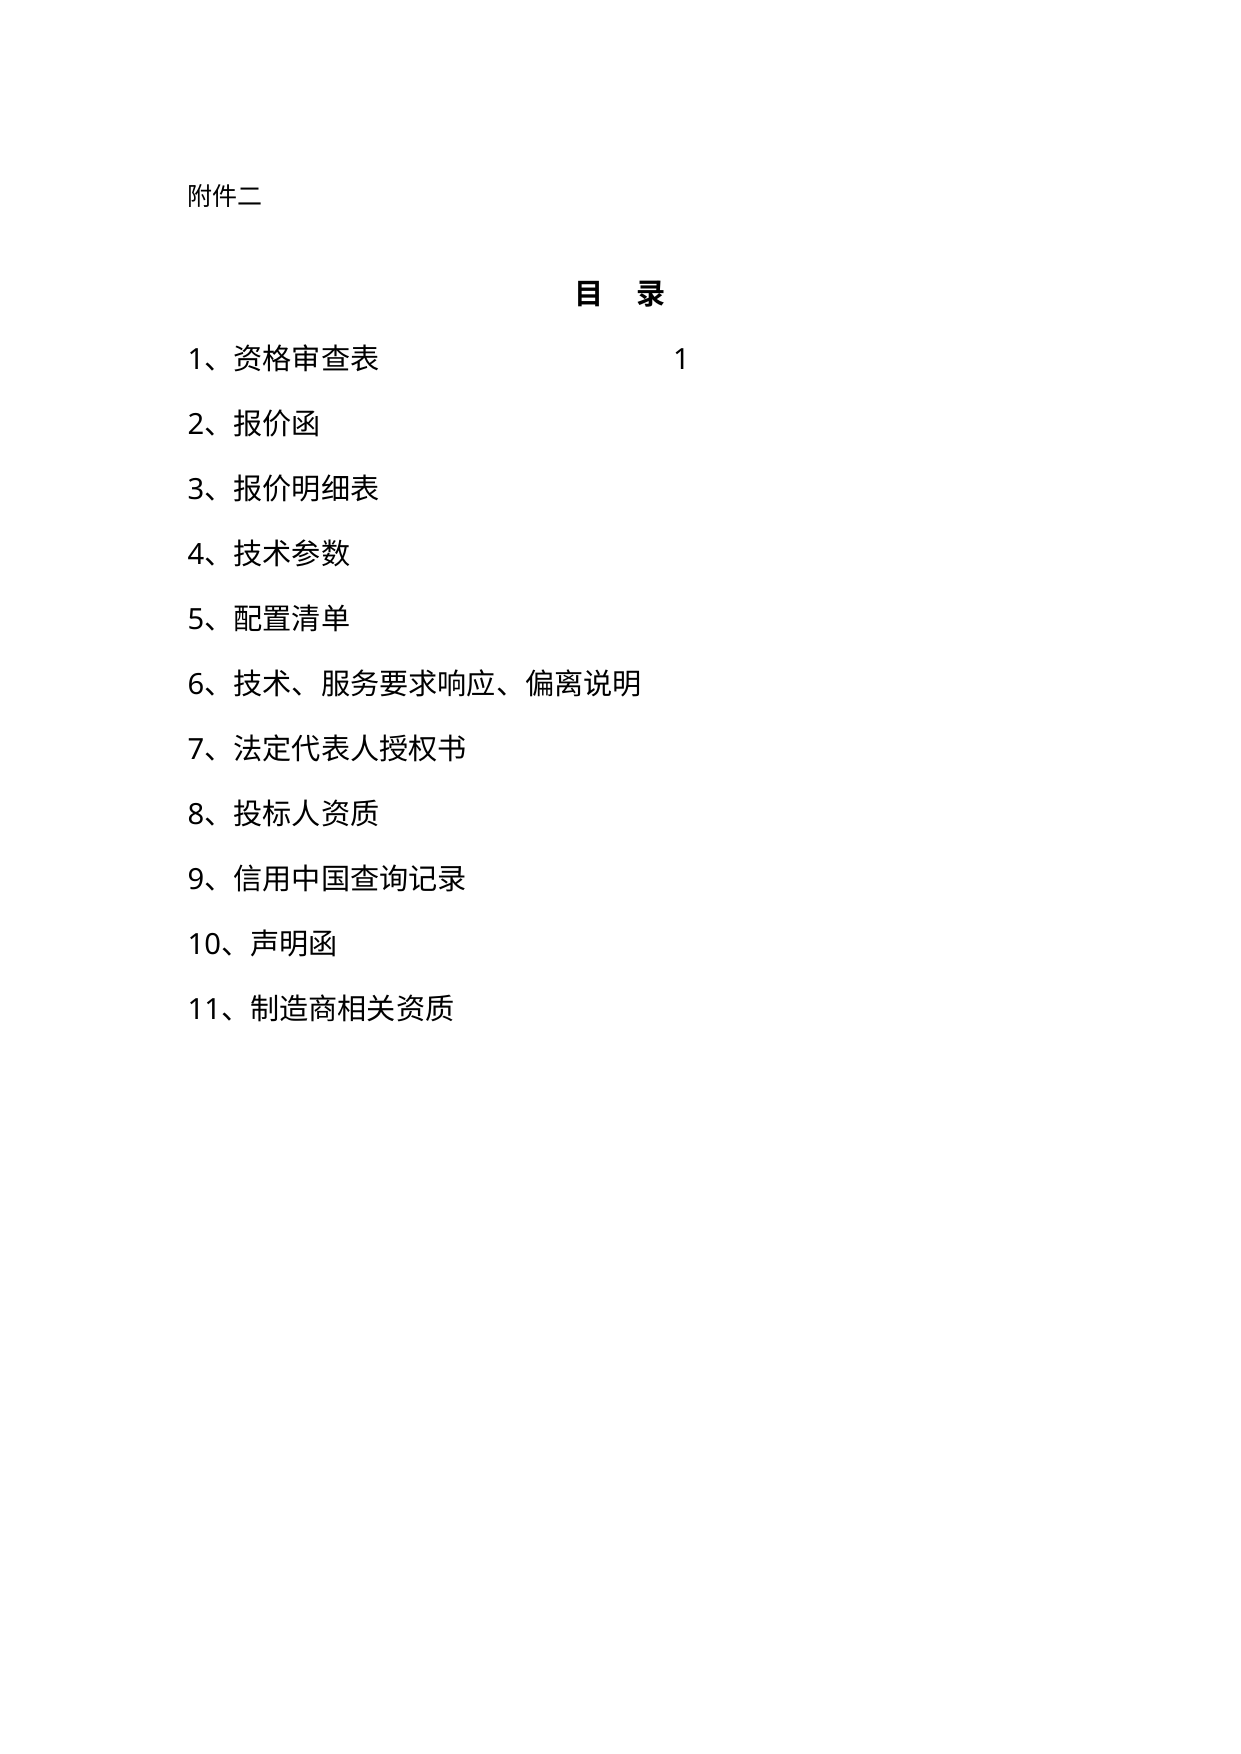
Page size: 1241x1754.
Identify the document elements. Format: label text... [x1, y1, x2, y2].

list 资格审查表 1 [187, 324, 1053, 389]
list 声明函 [187, 909, 1053, 974]
list 配置清单 [187, 584, 1053, 649]
list 技术参数 [187, 519, 1053, 584]
text 目 录 [187, 259, 1053, 324]
list 信用中国查询记录 [187, 844, 1053, 909]
text 附件二 [187, 162, 1053, 227]
list 投标人资质 [187, 779, 1053, 844]
list 报价函 [187, 389, 1053, 454]
list 法定代表人授权书 [187, 714, 1053, 779]
list 制造商相关资质 [187, 974, 1053, 1039]
list 报价明细表 [187, 454, 1053, 519]
list 技术、服务要求响应、偏离说明 [187, 649, 1053, 714]
